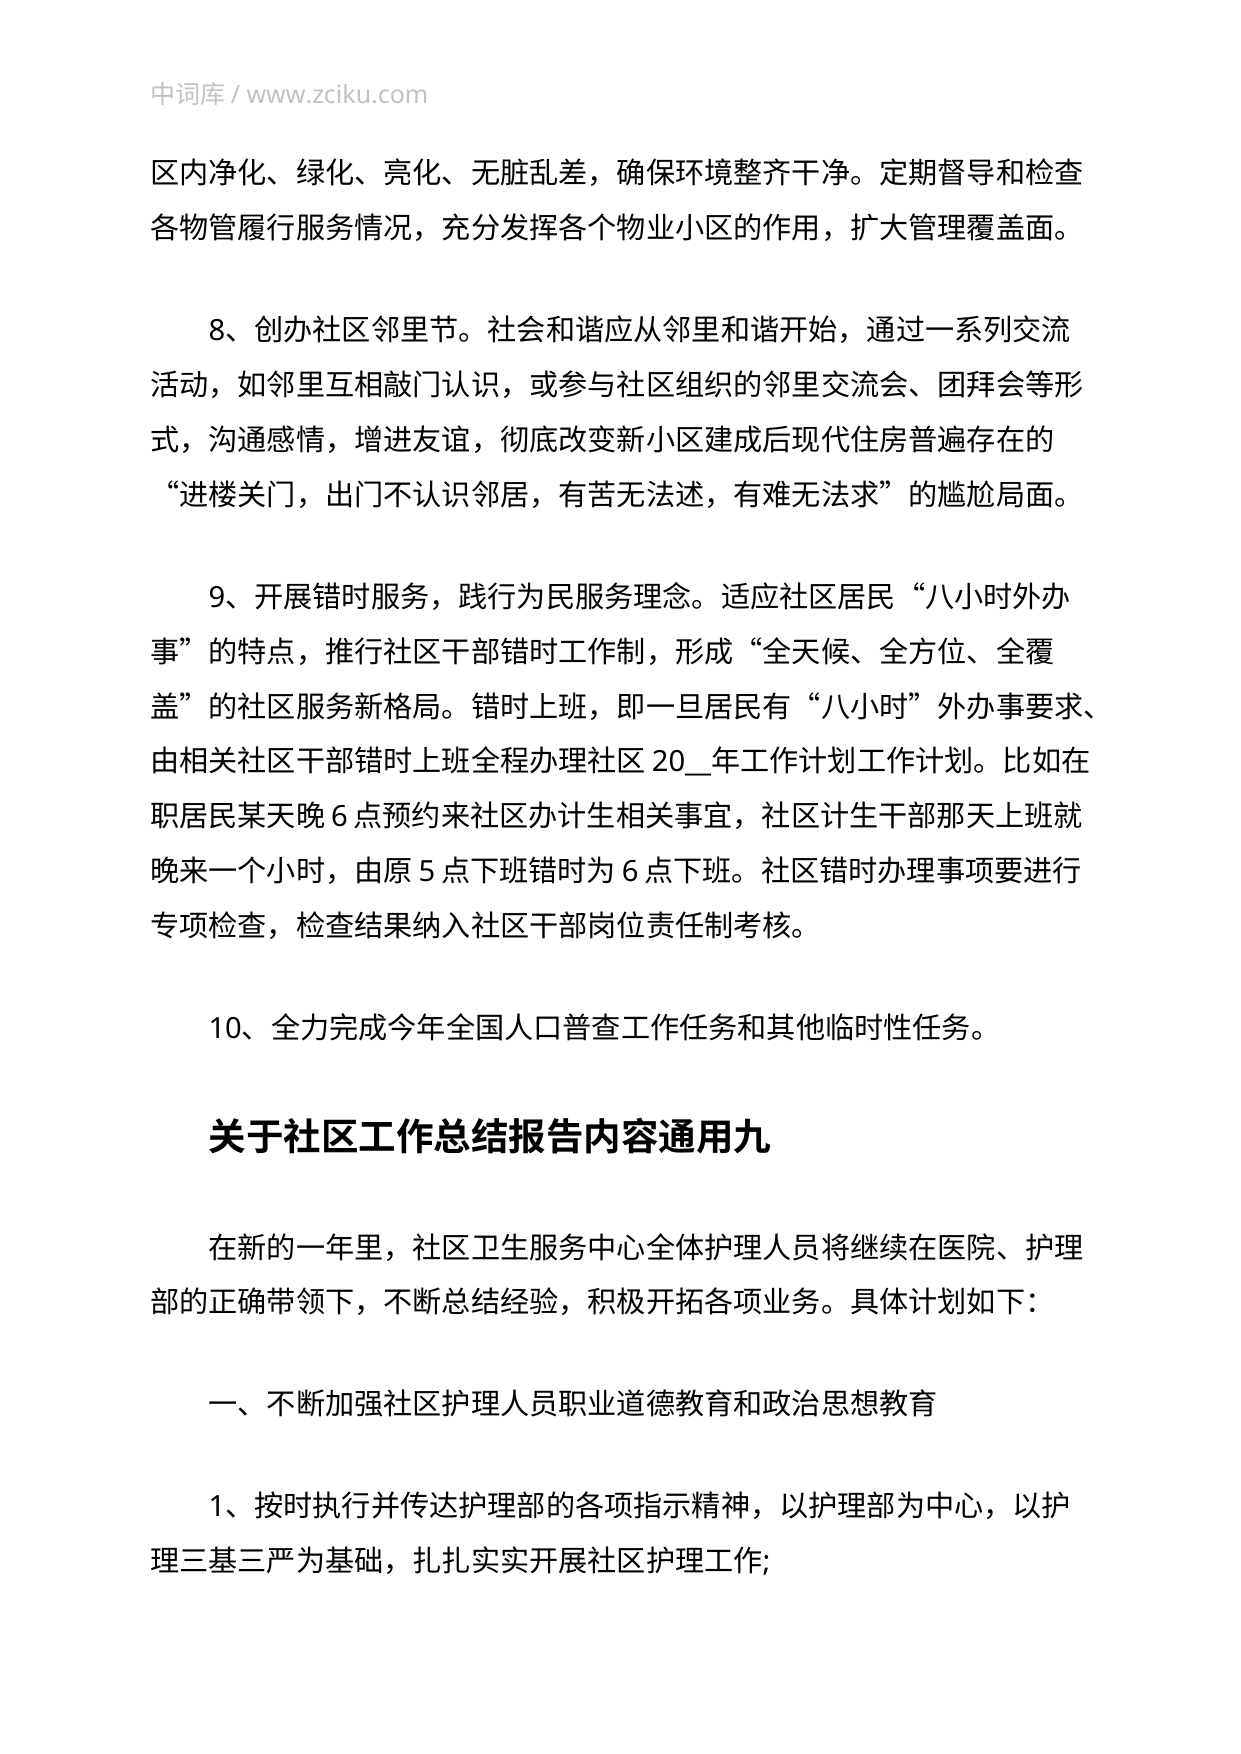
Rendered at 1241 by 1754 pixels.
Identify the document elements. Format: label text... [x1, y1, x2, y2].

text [150, 150, 1090, 247]
text 10、全力完成今年全国人口普查工作任务和其他临时性任务。 [150, 1005, 1090, 1047]
text 在新的一年里，社区卫生服务中心全体护理人员将继续在医院、护理部的正确带领下，不断总结经验，积极开拓各项业务。具体计划如下： [150, 1224, 1090, 1321]
text 1、按时执行并传达护理部的各项指示精神，以护理部为中心，以护理三基三严为基础，扎扎实实开展社区护理工作; [150, 1483, 1090, 1580]
text 8、创办社区邻里节。社会和谐应从邻里和谐开始，通过一系列交流活动，如邻里互相敲门认识，或参与社区组织的邻里交流会、团拜会等形式，沟通感情，增进友谊，彻底改变新小区建成后现代住房普遍存在的“进楼关门，出门不认识邻居，有苦无法述，有难无法求”的尴尬局面。 [150, 307, 1090, 514]
text 关于社区工作总结报告内容通用九 [150, 1107, 1090, 1161]
text 9、开展错时服务，践行为民服务理念。适应社区居民“八小时外办事”的特点，推行社区干部错时工作制，形成“全天候、全方位、全覆盖”的社区服务新格局。错时上班，即一旦居民有“八小时”外办事要求、由相关社区干部错时上班全程办理社区20__年工作计划工作计划。比如在职居民某天晚6点预约来社区办计生相关事宜，社区计生干部那天上班就晚来一个小时，由原5点下班错时为6点下班。社区错时办理事项要进行专项检查，检查结果纳入社区干部岗位责任制考核。 [150, 573, 1090, 945]
text 一、不断加强社区护理人员职业道德教育和政治思想教育 [150, 1381, 1090, 1423]
